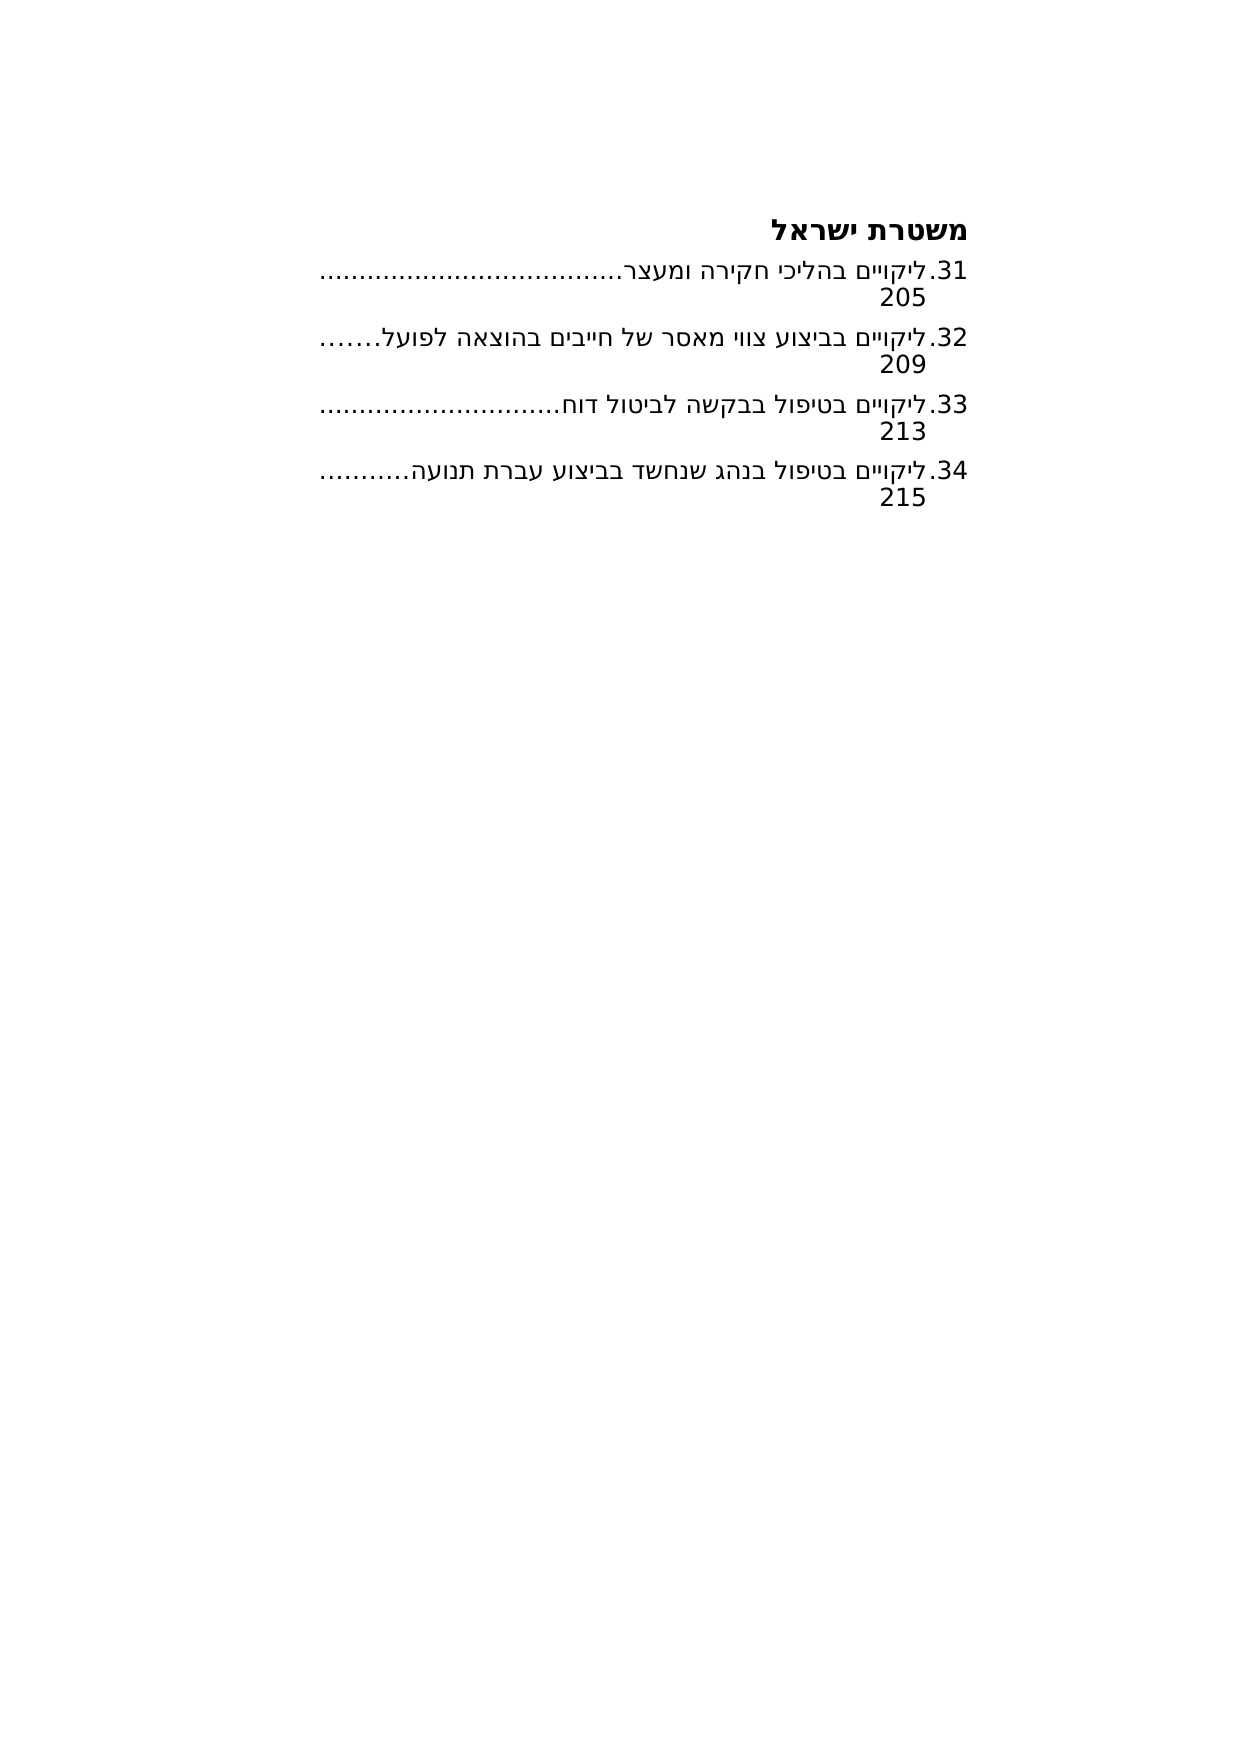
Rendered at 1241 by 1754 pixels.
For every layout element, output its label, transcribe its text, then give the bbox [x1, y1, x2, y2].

text 34. ליקויים בטיפול בנהג שנחשד בביצוע עברת תנועה 215 [272, 458, 968, 512]
text 33. ליקויים בטיפול בבקשה לביטול דוח 213 [272, 391, 968, 446]
text 32. ליקויים בביצוע צווי מאסר של חייבים בהוצאה לפועל 209 [272, 325, 968, 379]
subtitle משטרת ישראל [272, 218, 968, 246]
text 31. ליקויים בהליכי חקירה ומעצר 205 [272, 258, 968, 312]
